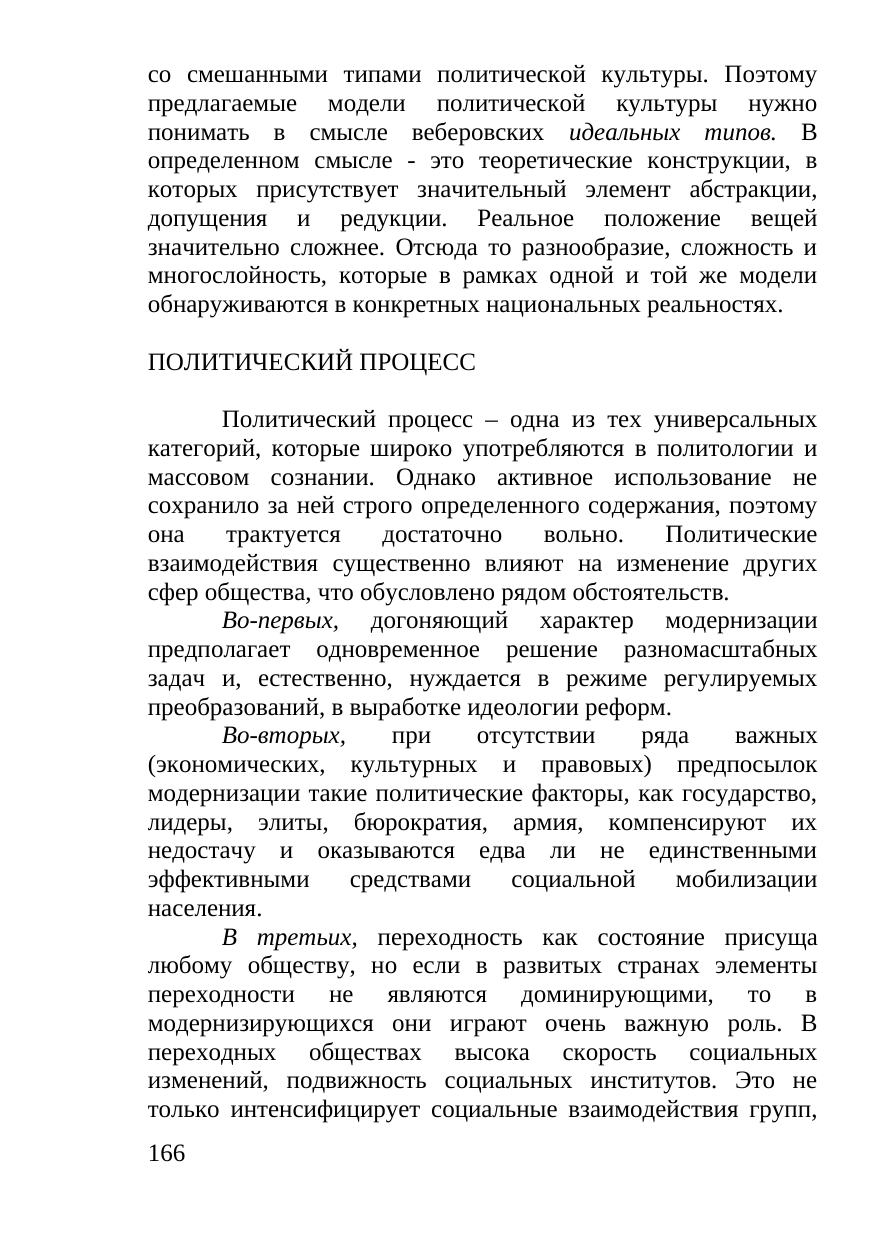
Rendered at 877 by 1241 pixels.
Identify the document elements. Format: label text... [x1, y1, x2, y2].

text Политический процесс – одна из тех универсальных категорий, которые широко употребляются в политологии и массовом сознании. Однако активное использование не сохранило за ней строго определенного содержания, поэтому она трактуется достаточно вольно. Политические взаимодействия существенно влияют на изменение других сфер общества, что обусловлено рядом обстоятельств. [148, 404, 818, 605]
subtitle ПОЛИТИЧЕСКИЙ ПРОЦЕСС [148, 347, 818, 375]
text Во-первых, догоняющий характер модернизации предполагает одновременное решение разномасштабных задач и, естественно, нуждается в режиме регулируемых преобразований, в выработке идеологии реформ. [148, 605, 818, 720]
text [148, 59, 818, 318]
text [148, 922, 818, 1123]
text Во-вторых, при отсутствии ряда важных (экономических, культурных и правовых) предпосылок модернизации такие политические факторы, как государство, лидеры, элиты, бюрократия, армия, компенсируют их недостачу и оказываются едва ли не единственными эффективными средствами социальной мобилизации населения. [148, 720, 818, 922]
